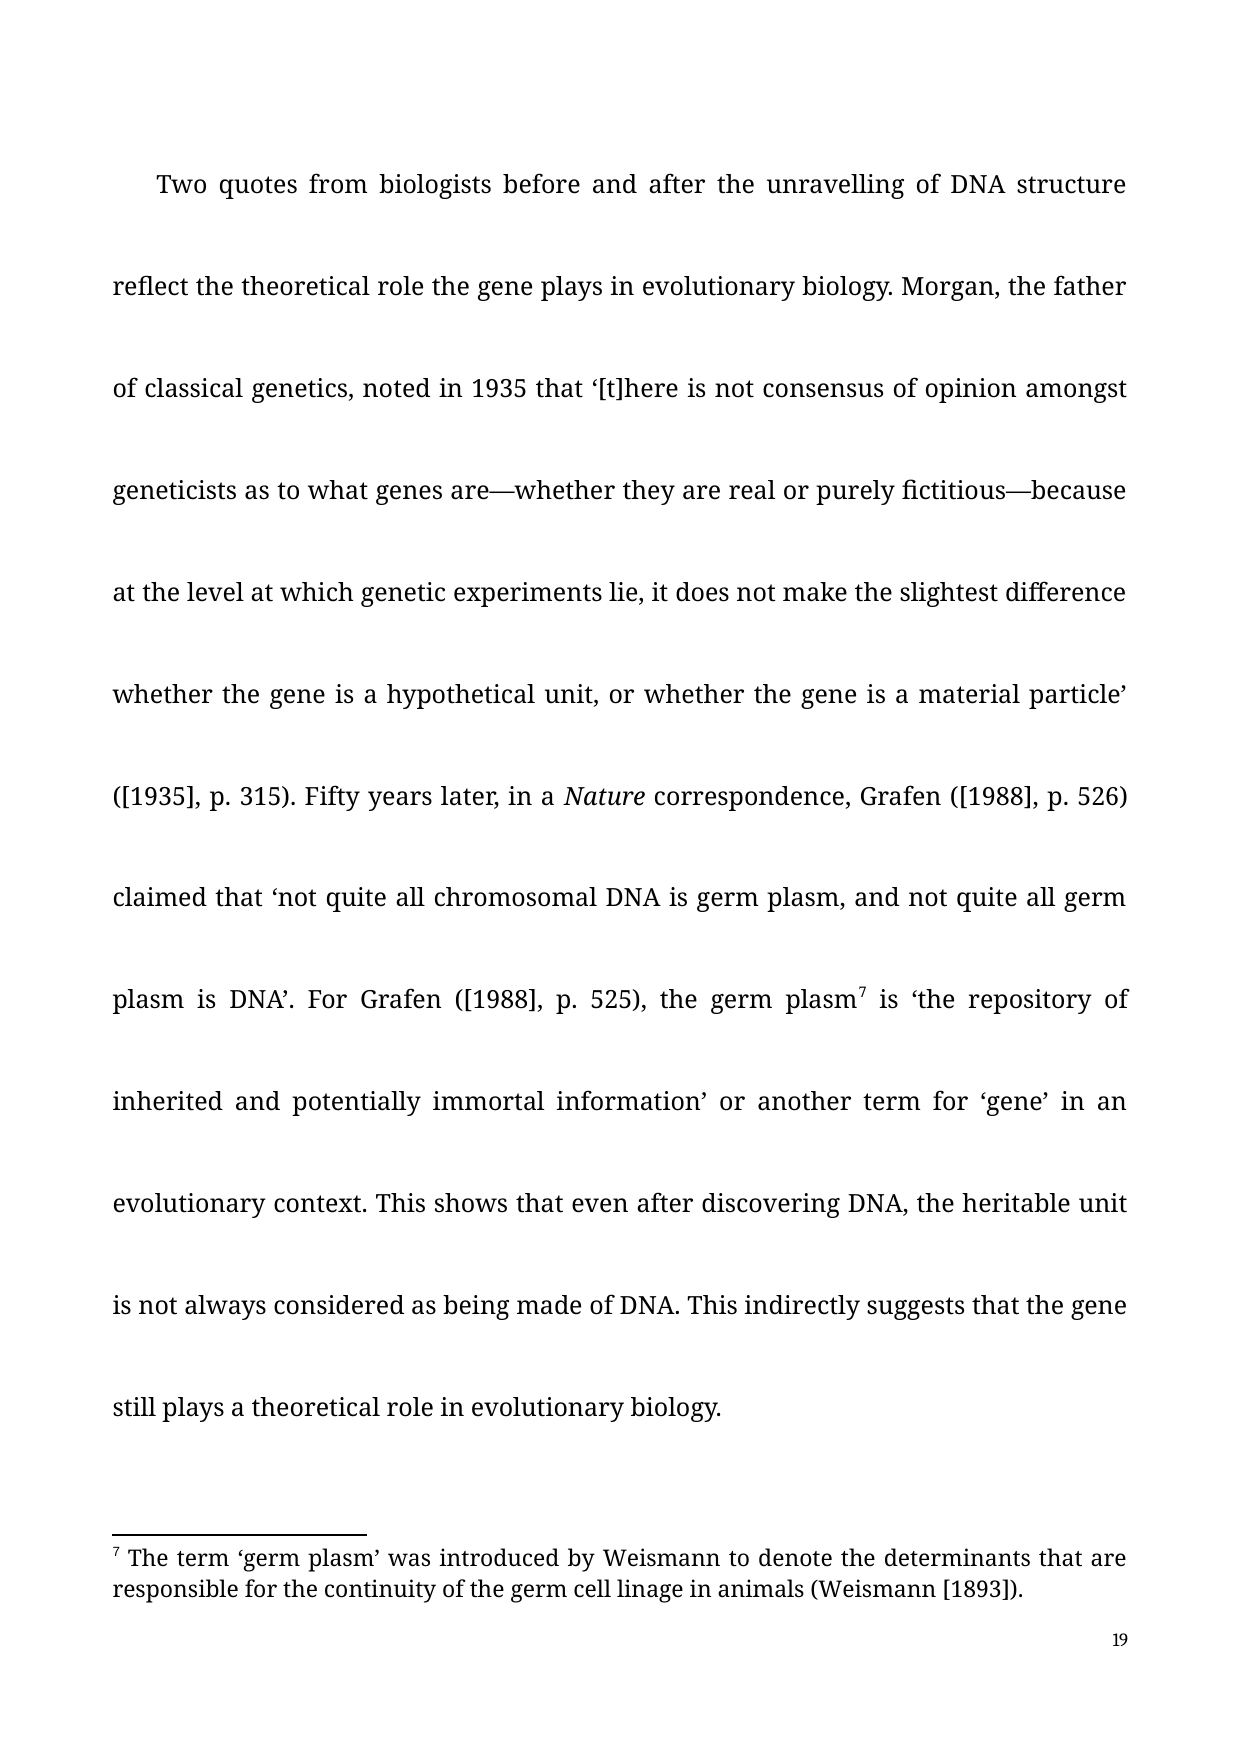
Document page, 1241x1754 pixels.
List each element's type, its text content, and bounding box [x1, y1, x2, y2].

text Two quotes from biologists before and after the unravelling of DNA structure reflect the theoretical role the gene plays in evolutionary biology. Morgan, the father of classical genetics, noted in 1935 that ‘[t]here is not consensus of opinion amongst geneticists as to what genes are—whether they are real or purely fictitious—because at the level at which genetic experiments lie, it does not make the slightest difference whether the gene is a hypothetical unit, or whether the gene is a material particle’ ([1935], p. 315). Fifty years later, in a Nature correspondence, Grafen ([1988], p. 526) claimed that ‘not quite all chromosomal DNA is germ plasm, and not quite all germ plasm is DNA’. For Grafen ([1988], p. 525), the germ plasm is ‘the repository of inherited and potentially immortal information’ or another term for ‘gene’ in an evolutionary context. This shows that even after discovering DNA, the heritable unit is not always considered as being made of DNA. This indirectly suggests that the gene still plays a theoretical role in evolutionary biology. [112, 150, 1128, 1440]
